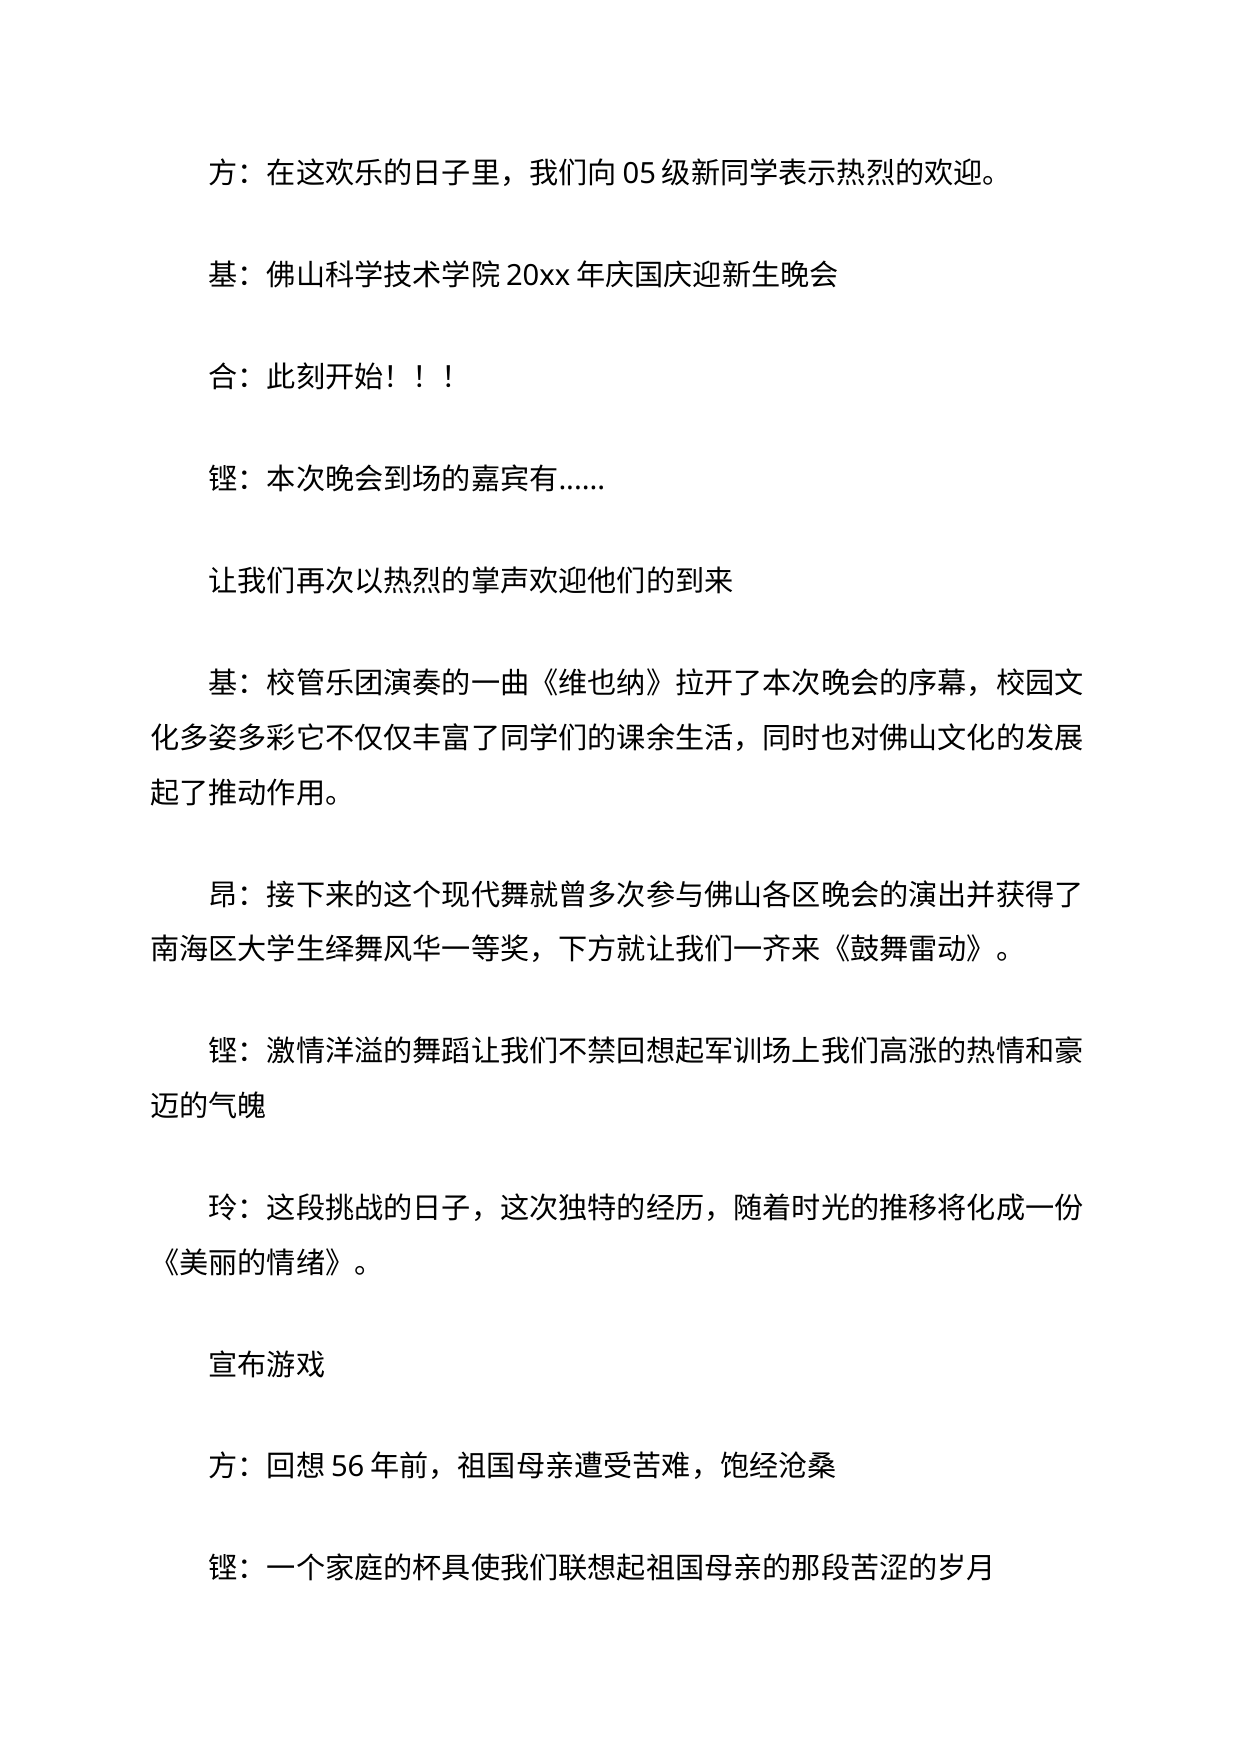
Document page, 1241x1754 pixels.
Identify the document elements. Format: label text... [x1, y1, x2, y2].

text 基：校管乐团演奏的一曲《维也纳》拉开了本次晚会的序幕，校园文化多姿多彩它不仅仅丰富了同学们的课余生活，同时也对佛山文化的发展起了推动作用。 [150, 659, 1090, 812]
text 铿：激情洋溢的舞蹈让我们不禁回想起军训场上我们高涨的热情和豪迈的气魄 [150, 1028, 1090, 1125]
text 让我们再次以热烈的掌声欢迎他们的到来 [150, 558, 1090, 600]
text 玲：这段挑战的日子，这次独特的经历，随着时光的推移将化成一份《美丽的情绪》。 [150, 1184, 1090, 1282]
text 合：此刻开始！！！ [150, 354, 1090, 396]
text 铿：本次晚会到场的嘉宾有...... [150, 456, 1090, 498]
text 方：在这欢乐的日子里，我们向05级新同学表示热烈的欢迎。 [150, 150, 1090, 192]
text 宣布游戏 [150, 1341, 1090, 1383]
text 基：佛山科学技术学院20xx年庆国庆迎新生晚会 [150, 252, 1090, 294]
text 方：回想56年前，祖国母亲遭受苦难，饱经沧桑 [150, 1443, 1090, 1485]
text 昂：接下来的这个现代舞就曾多次参与佛山各区晚会的演出并获得了南海区大学生绎舞风华一等奖，下方就让我们一齐来《鼓舞雷动》。 [150, 871, 1090, 968]
text 铿：一个家庭的杯具使我们联想起祖国母亲的那段苦涩的岁月 [150, 1545, 1090, 1587]
